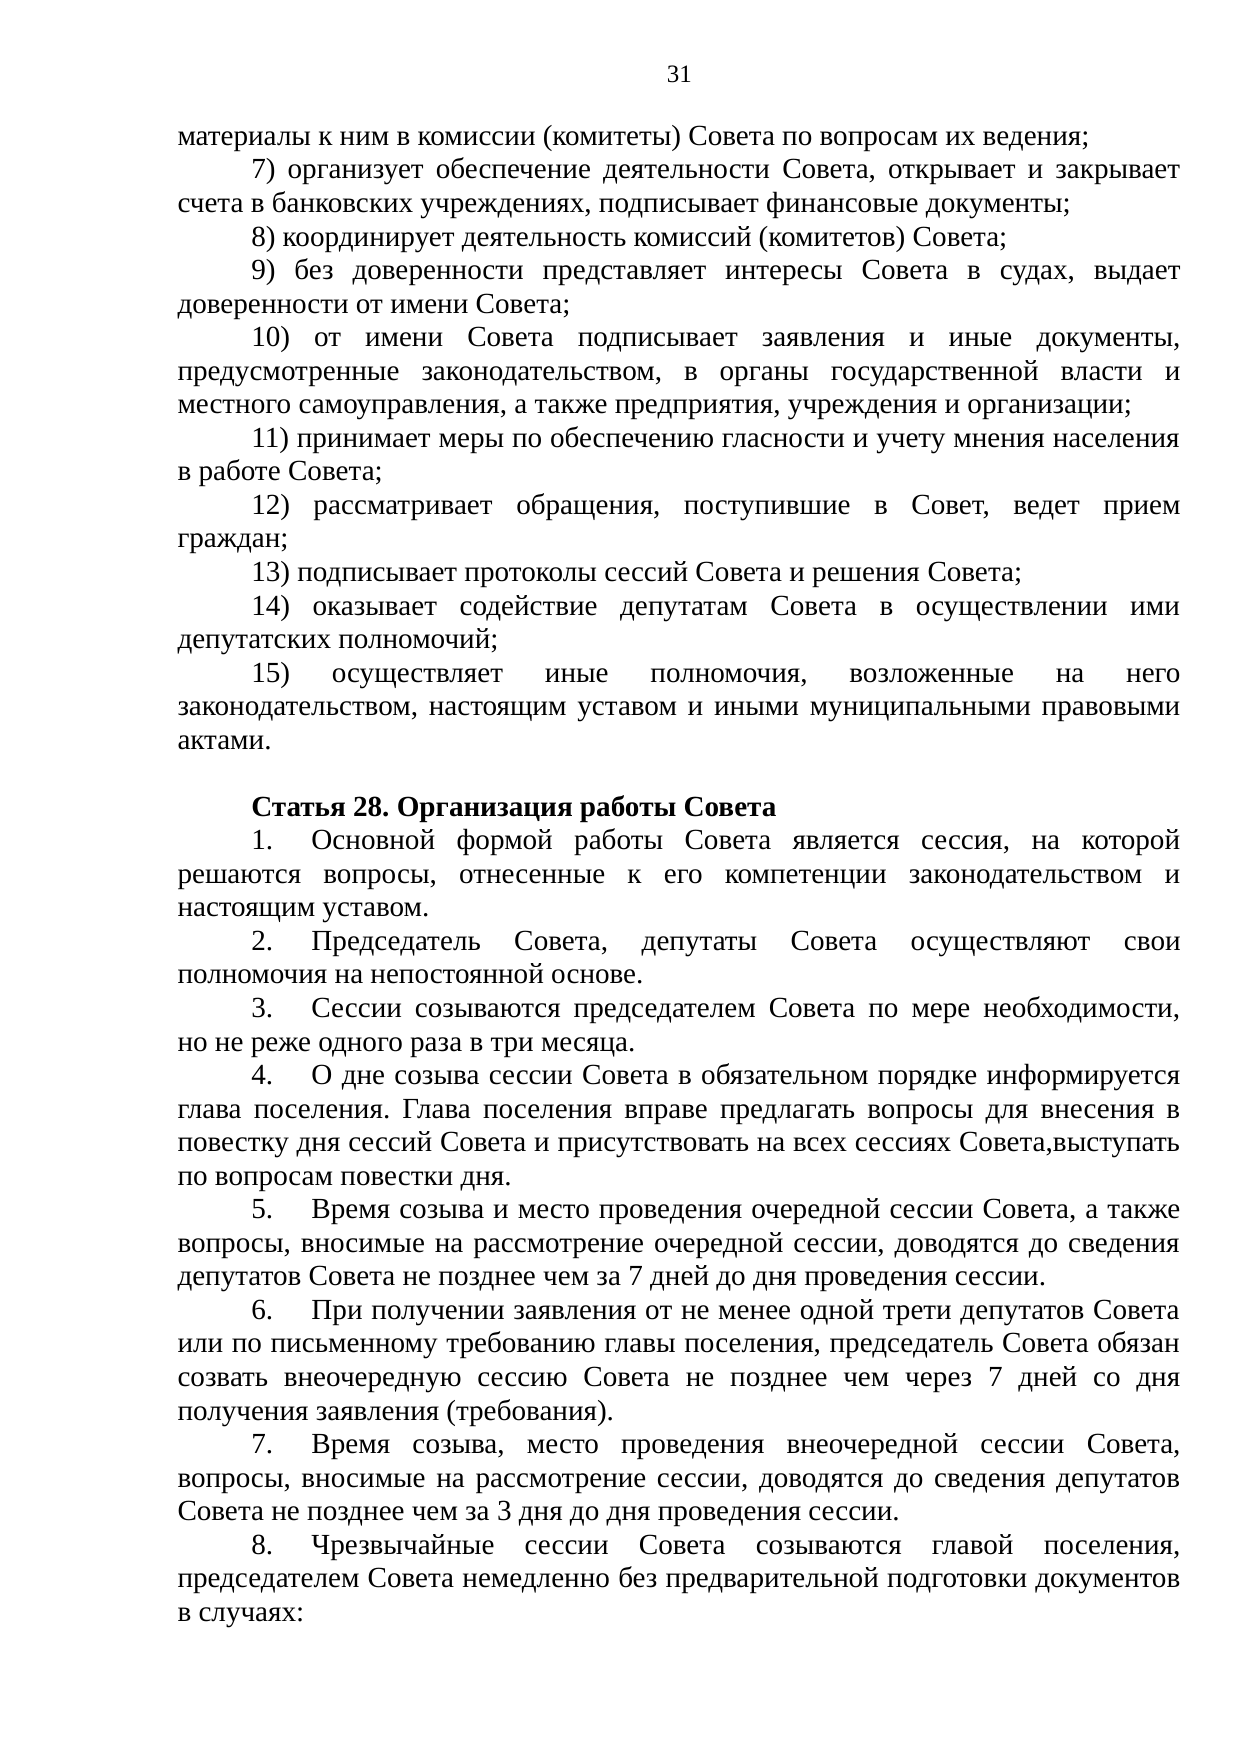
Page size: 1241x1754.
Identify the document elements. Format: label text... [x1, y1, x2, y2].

text 10) от имени Совета подписывает заявления и иные документы, предусмотренные законодательством, в органы государственной власти и местного самоуправления, а также предприятия, учреждения и организации; [177, 319, 1181, 420]
text Статья 28. Организация работы Совета [177, 789, 1181, 822]
list Сессии созываются председателем Совета по мере необходимости, но не реже одного раза в три месяца. [177, 990, 1181, 1057]
text 15) осуществляет иные полномочия, возложенные на него законодательством, настоящим уставом и иными муниципальными правовыми актами. [177, 655, 1181, 755]
list Чрезвычайные сессии Совета созываются главой поселения, председателем Совета немедленно без предварительной подготовки документов в случаях: [177, 1527, 1181, 1627]
text 12) рассматривает обращения, поступившие в Совет, ведет прием граждан; [177, 487, 1181, 554]
list Время созыва, место проведения внеочередной сессии Совета, вопросы, вносимые на рассмотрение сессии, доводятся до сведения депутатов Совета не позднее чем за 3 дня до дня проведения сессии. [177, 1426, 1181, 1527]
text 11) принимает меры по обеспечению гласности и учету мнения населения в работе Совета; [177, 420, 1181, 487]
list Председатель Совета, депутаты Совета осуществляют свои полномочия на непостоянной основе. [177, 923, 1181, 990]
text 13) подписывает протоколы сессий Совета и решения Совета; [177, 554, 1181, 588]
text 7) организует обеспечение деятельности Совета, открывает и закрывает счета в банковских учреждениях, подписывает финансовые документы; [177, 152, 1181, 219]
text 8) координирует деятельность комиссий (комитетов) Совета; [177, 219, 1181, 252]
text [177, 118, 1181, 152]
text 14) оказывает содействие депутатам Совета в осуществлении ими депутатских полномочий; [177, 588, 1181, 655]
list Время созыва и место проведения очередной сессии Совета, а также вопросы, вносимые на рассмотрение очередной сессии, доводятся до сведения депутатов Совета не позднее чем за 7 дней до дня проведения сессии. [177, 1191, 1181, 1292]
list При получении заявления от не менее одной трети депутатов Совета или по письменному требованию главы поселения, председатель Совета обязан созвать внеочередную сессию Совета не позднее чем через 7 дней со дня получения заявления (требования). [177, 1292, 1181, 1426]
text 9) без доверенности представляет интересы Совета в судах, выдает доверенности от имени Совета; [177, 252, 1181, 319]
list Основной формой работы Совета является сессия, на которой решаются вопросы, отнесенные к его компетенции законодательством и настоящим уставом. [177, 822, 1181, 923]
list О дне созыва сессии Совета в обязательном порядке информируется глава поселения. Глава поселения вправе предлагать вопросы для внесения в повестку дня сессий Совета и присутствовать на всех сессиях Совета,выступать по вопросам повестки дня. [177, 1057, 1181, 1191]
